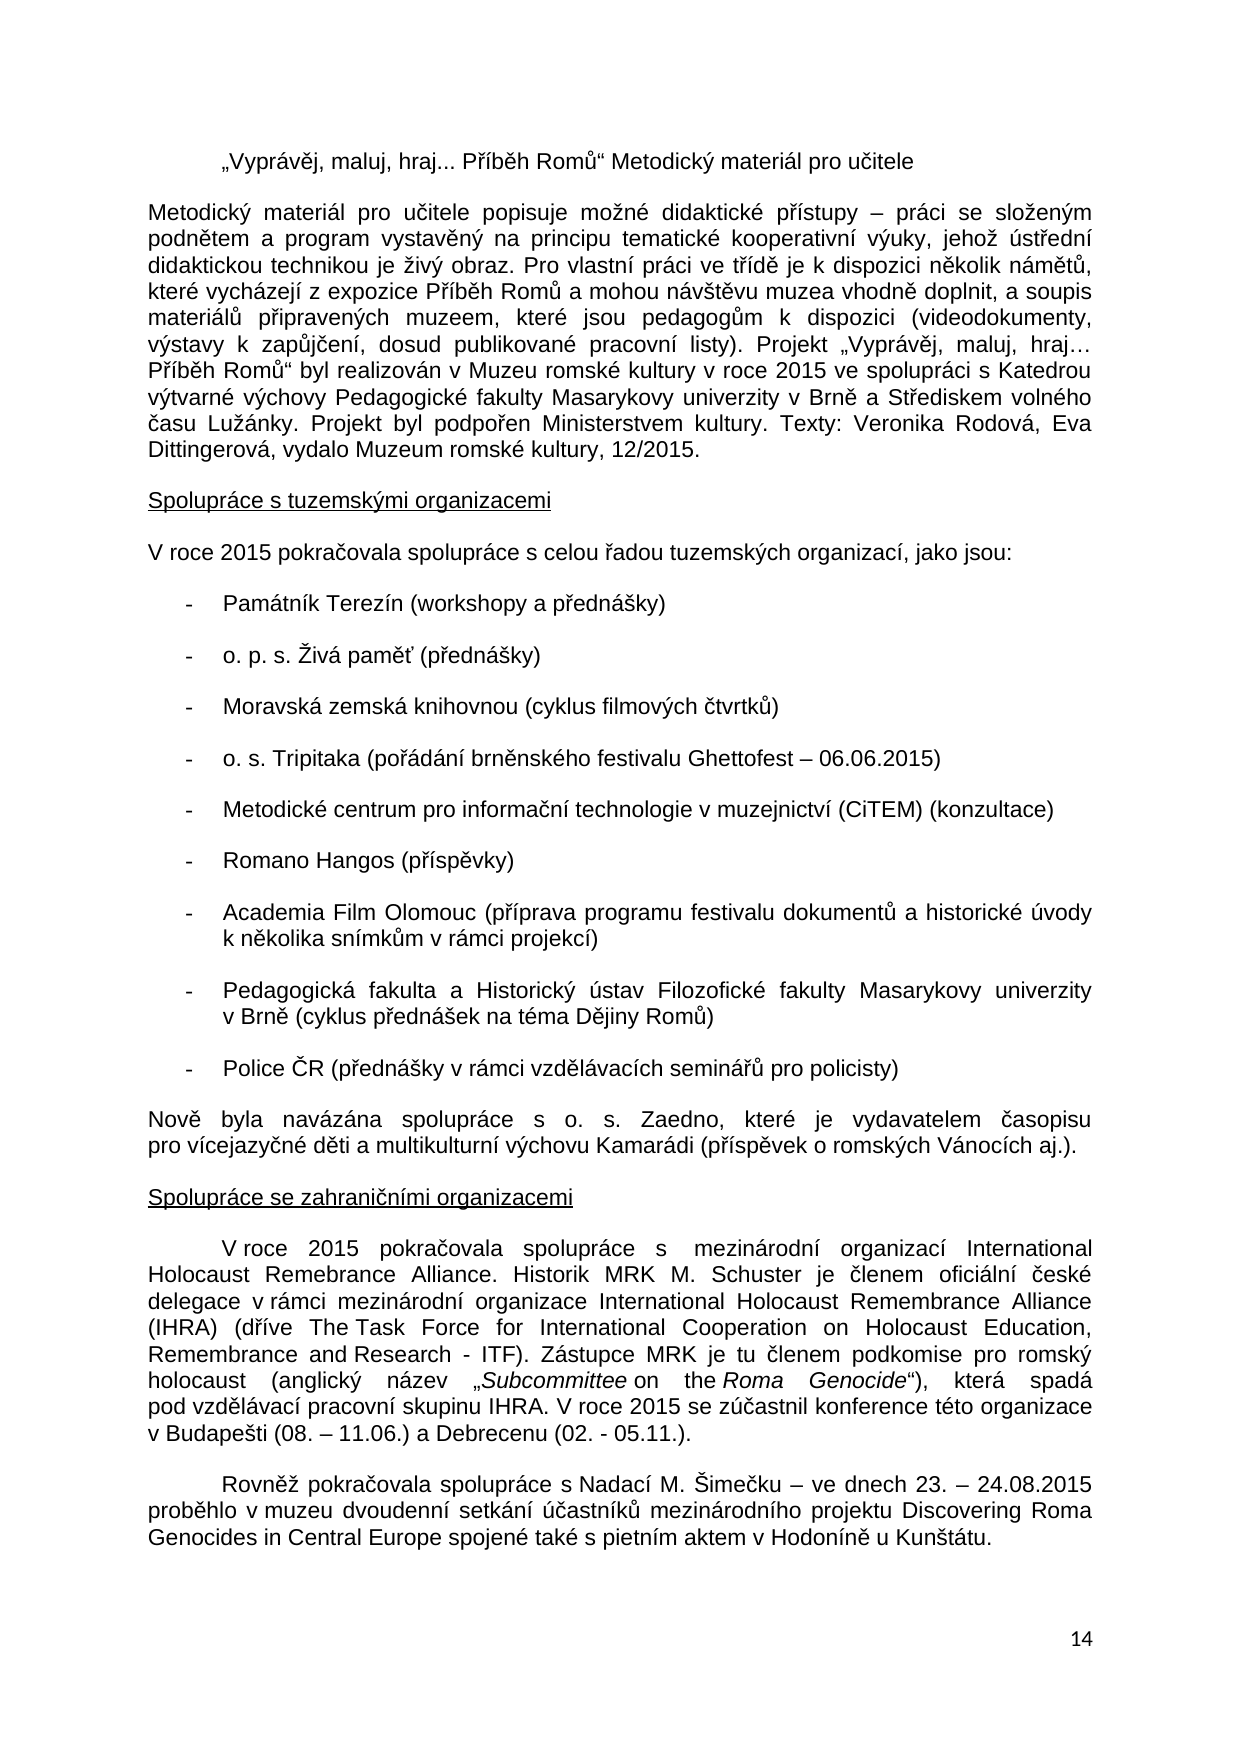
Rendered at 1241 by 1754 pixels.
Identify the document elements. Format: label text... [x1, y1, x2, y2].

text V roce 2015 pokračovala spolupráce s mezinárodní organizací International Holocaust Remebrance Alliance. Historik MRK M. Schuster je členem oficiální české delegace v rámci mezinárodní organizace International Holocaust Remembrance Alliance (IHRA) (dříve The Task Force for International Cooperation on Holocaust Education, Remembrance and Research - ITF). Zástupce MRK je tu členem podkomise pro romský holocaust (anglický název „Subcommittee on the Roma Genocide“), která spadá pod vzdělávací pracovní skupinu IHRA. V roce 2015 se zúčastnil konference této organizace v Budapešti (08. – 11.06.) a Debrecenu (02. - 05.11.). [148, 1235, 1093, 1446]
list Metodické centrum pro informační technologie v muzejnictví (CiTEM) (konzultace) [185, 796, 1093, 822]
list Moravská zemská knihovnou (cyklus filmových čtvrtků) [185, 693, 1093, 719]
list Pedagogická fakulta a Historický ústav Filozofické fakulty Masarykovy univerzity v Brně (cyklus přednášek na téma Dějiny Romů) [185, 977, 1093, 1029]
list o. p. s. Živá paměť (přednášky) [185, 642, 1093, 668]
list o. s. Tripitaka (pořádání brněnského festivalu Ghettofest – 06.06.2015) [185, 744, 1093, 771]
text Rovněž pokračovala spolupráce s Nadací M. Šimečku – ve dnech 23. – 24.08.2015 proběhlo v muzeu dvoudenní setkání účastníků mezinárodního projektu Discovering Roma Genocides in Central Europe spojené také s pietním aktem v Hodoníně u Kunštátu. [148, 1471, 1093, 1550]
list Police ČR (přednášky v rámci vzdělávacích seminářů pro policisty) [185, 1054, 1093, 1081]
list Romano Hangos (příspěvky) [185, 847, 1093, 874]
list Academia Film Olomouc (příprava programu festivalu dokumentů a historické úvody k několika snímkům v rámci projekcí) [185, 899, 1093, 952]
text V roce 2015 pokračovala spolupráce s celou řadou tuzemských organizací, jako jsou: [148, 539, 1093, 565]
list Památník Terezín (workshopy a přednášky) [185, 590, 1093, 617]
text Nově byla navázána spolupráce s o. s. Zaedno, které je vydavatelem časopisu pro vícejazyčné děti a multikulturní výchovu Kamarádi (příspěvek o romských Vánocích aj.). [148, 1106, 1093, 1159]
text Spolupráce se zahraničními organizacemi [148, 1184, 1093, 1210]
text Spolupráce s tuzemskými organizacemi [148, 487, 1093, 514]
text „Vyprávěj, maluj, hraj... Příběh Romů“ Metodický materiál pro učitele [148, 148, 1093, 174]
text Metodický materiál pro učitele popisuje možné didaktické přístupy – práci se složeným podnětem a program vystavěný na principu tematické kooperativní výuky, jehož ústřední didaktickou technikou je živý obraz. Pro vlastní práci ve třídě je k dispozici několik námětů, které vycházejí z expozice Příběh Romů a mohou návštěvu muzea vhodně doplnit, a soupis materiálů připravených muzeem, které jsou pedagogům k dispozici (videodokumenty, výstavy k zapůjčení, dosud publikované pracovní listy). Projekt „Vyprávěj, maluj, hraj… Příběh Romů“ byl realizován v Muzeu romské kultury v roce 2015 ve spolupráci s Katedrou výtvarné výchovy Pedagogické fakulty Masarykovy univerzity v Brně a Střediskem volného času Lužánky. Projekt byl podpořen Ministerstvem kultury. Texty: Veronika Rodová, Eva Dittingerová, vydalo Muzeum romské kultury, 12/2015. [148, 199, 1093, 462]
